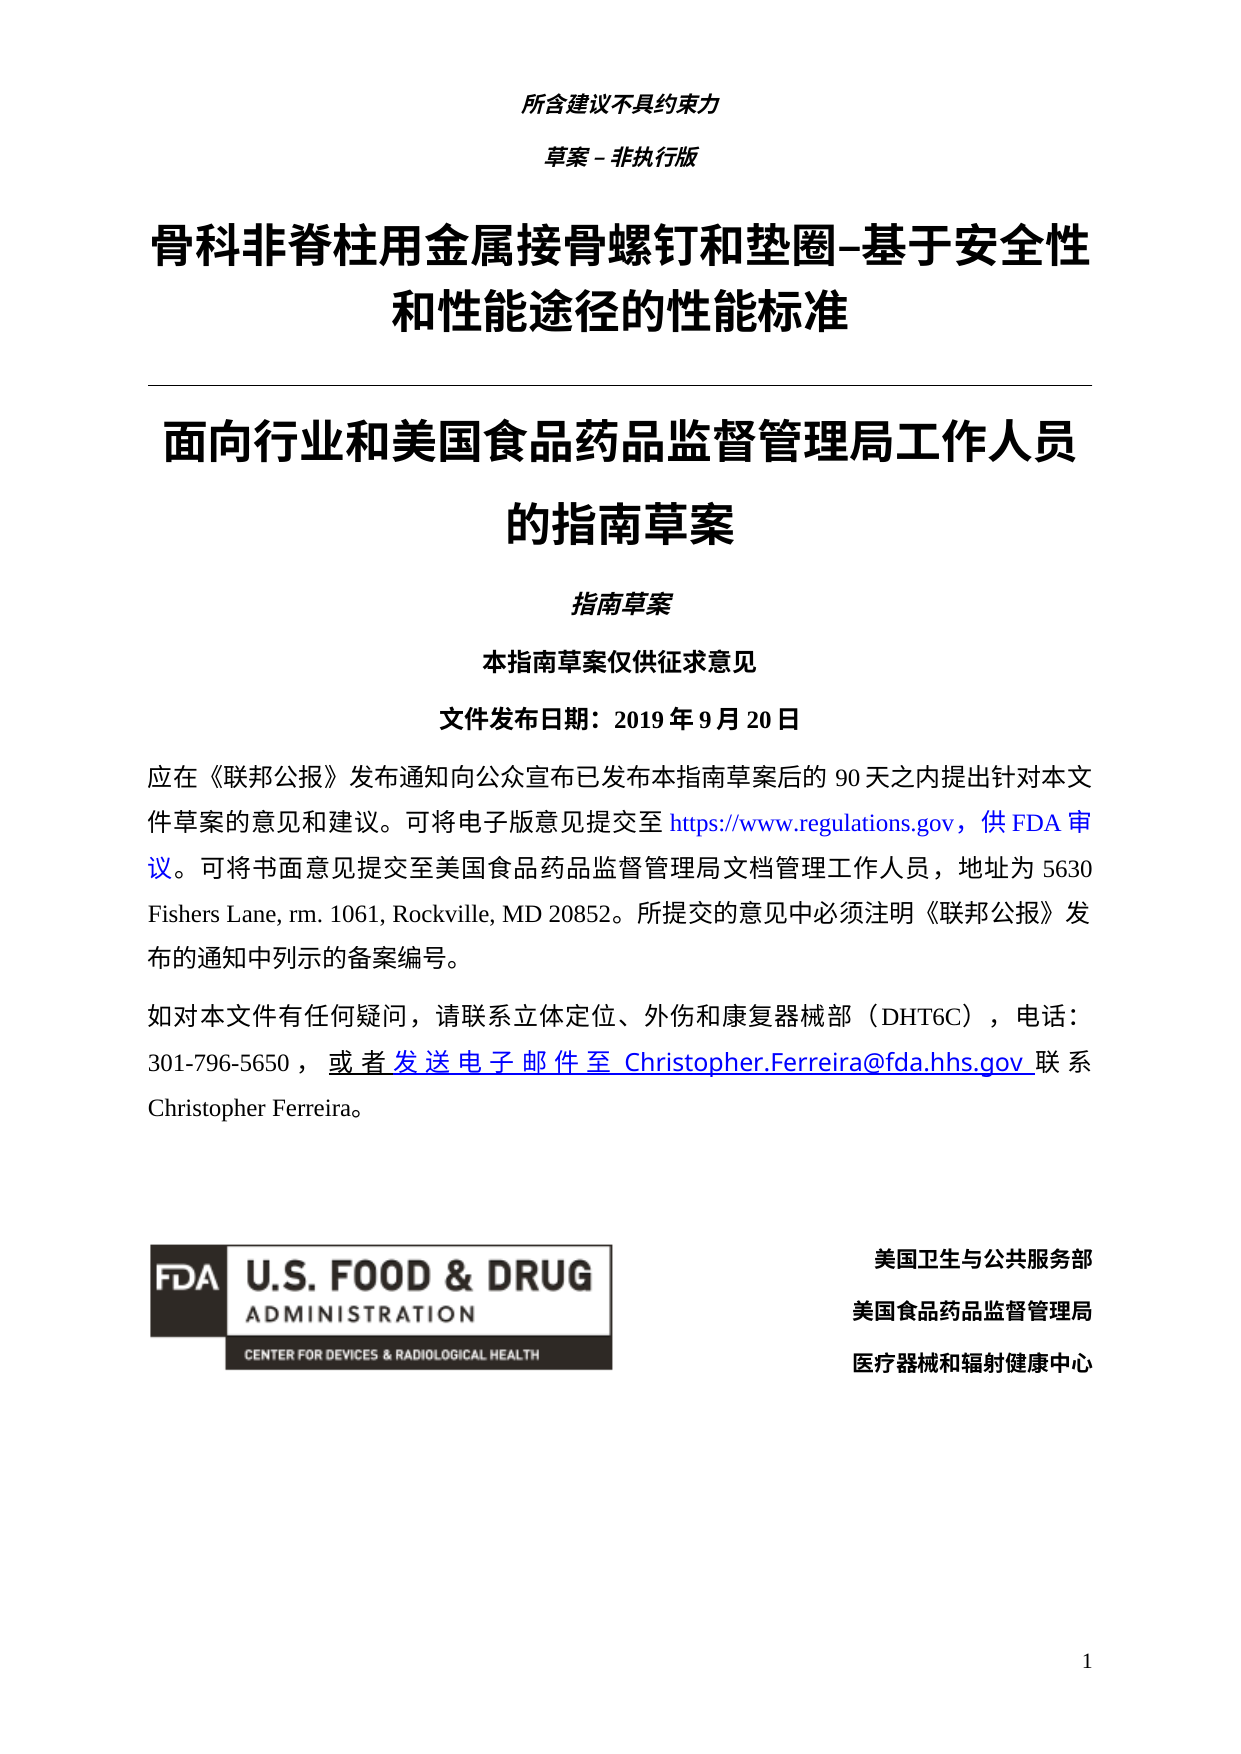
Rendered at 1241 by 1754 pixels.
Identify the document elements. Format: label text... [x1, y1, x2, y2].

table_header [136, 1230, 628, 1384]
text 指南草案 [148, 584, 1092, 620]
text 本指南草案仅供征求意见 [148, 642, 1092, 678]
text 文件发布日期：2019年9月20日 [148, 700, 1092, 736]
table_header 美国卫生与公共服务部 美国食品药品监督管理局 医疗器械和辐射健康中心 [628, 1230, 1104, 1384]
text 骨科非脊柱用金属接骨螺钉和垫圈–基于安全性和性能途径的性能标准 [148, 209, 1092, 342]
text 面向行业和美国食品药品监督管理局工作人员的指南草案 [148, 406, 1092, 555]
picture [147, 1242, 614, 1372]
text 如对本文件有任何疑问，请联系立体定位、外伤和康复器械部（DHT6C），电话：301-796-5650，或者发送电子邮件至Christopher.Ferreira@fda.hhs.gov联系Christopher Ferreira。 [148, 997, 1092, 1123]
text 应在《联邦公报》发布通知向公众宣布已发布本指南草案后的90天之内提出针对本文件草案的意见和建议。可将电子版意见提交至https://www.regulations.gov，供FDA审议。可将书面意见提交至美国食品药品监督管理局文档管理工作人员，地址为5630 Fishers Lane, rm. 1061, Rockville, MD 20852。所提交的意见中必须注明《联邦公报》发布的通知中列示的备案编号。 [148, 758, 1092, 975]
